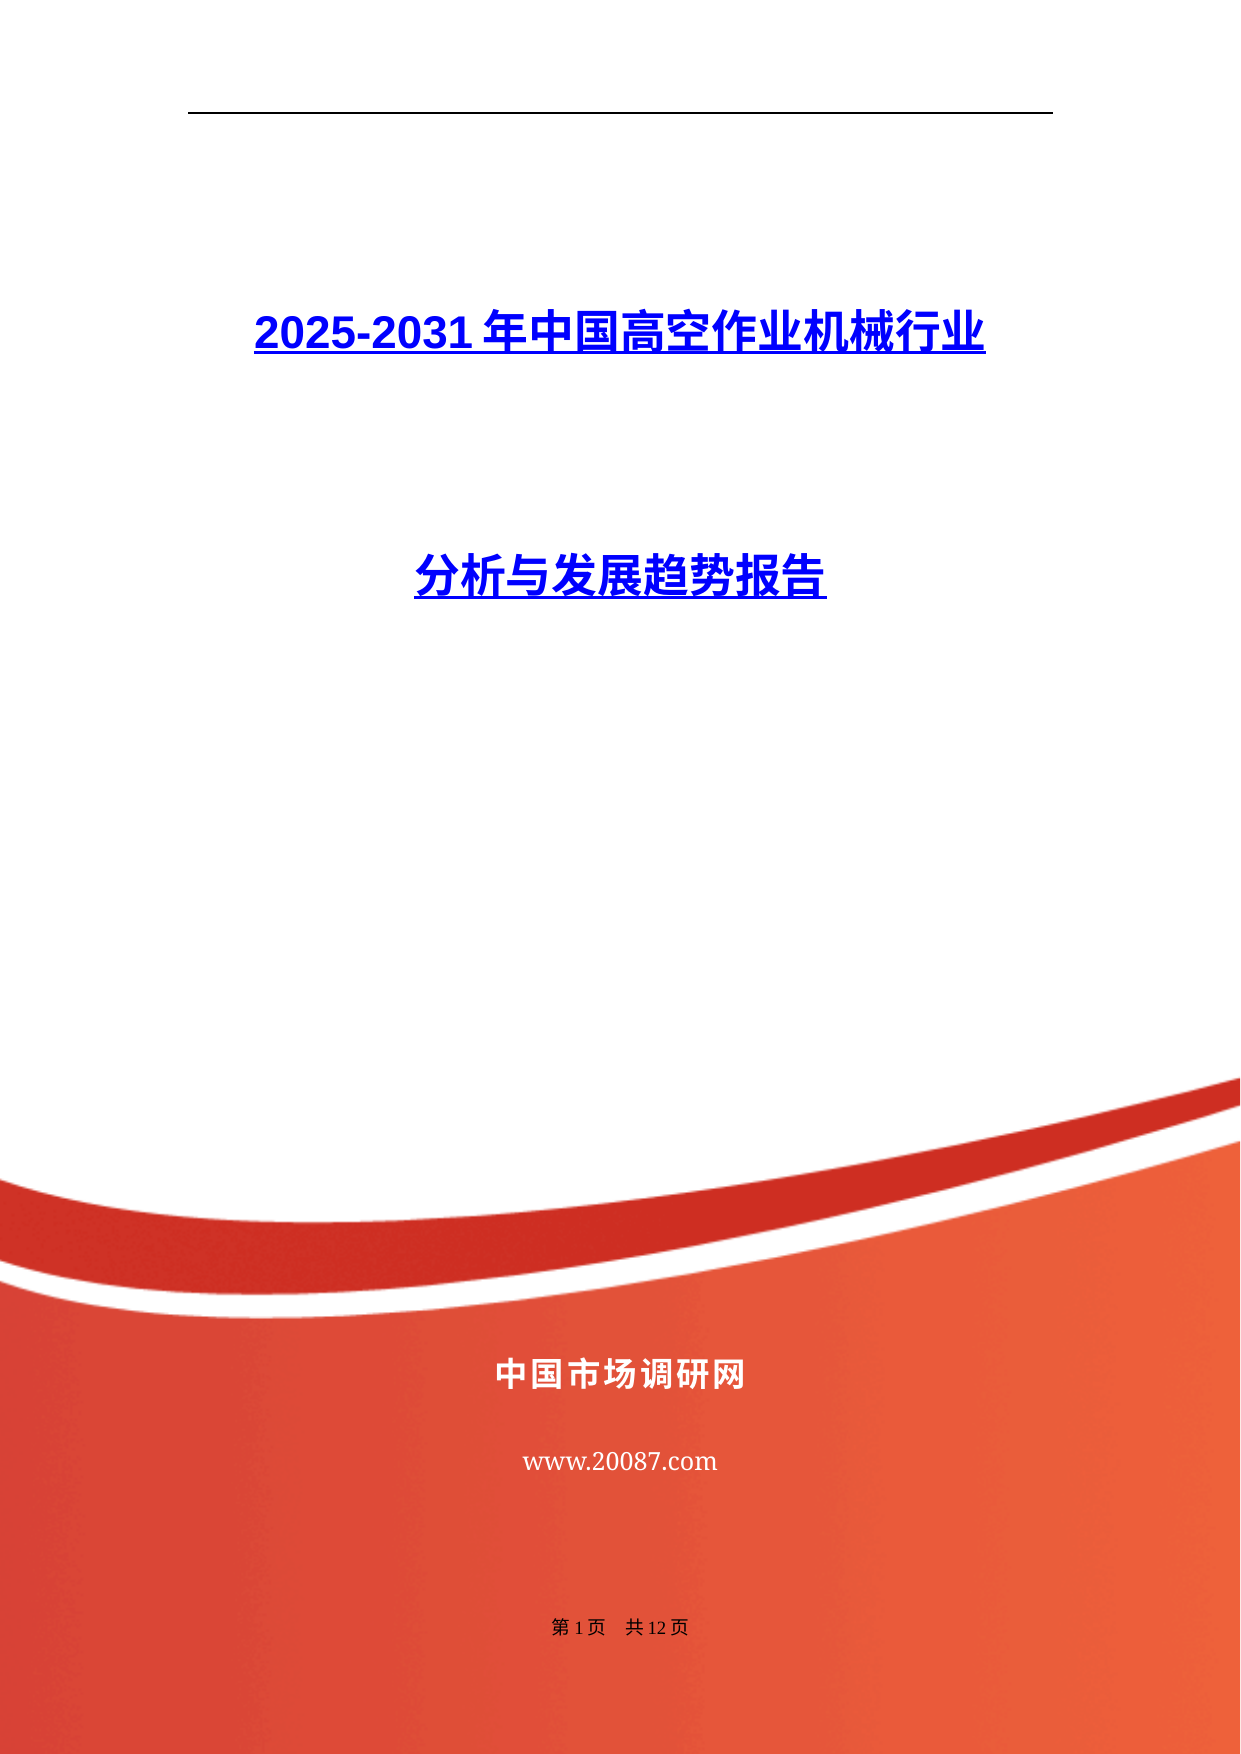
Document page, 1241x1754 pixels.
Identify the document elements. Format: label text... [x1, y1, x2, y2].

picture [0, 1006, 1241, 1754]
subtitle 中国市场调研网 [187, 1339, 1053, 1404]
text www.20087.com [187, 1428, 1053, 1493]
table_header 2025-2031年中国高空作业机械行业分析与发展趋势报告 [188, 207, 1053, 773]
